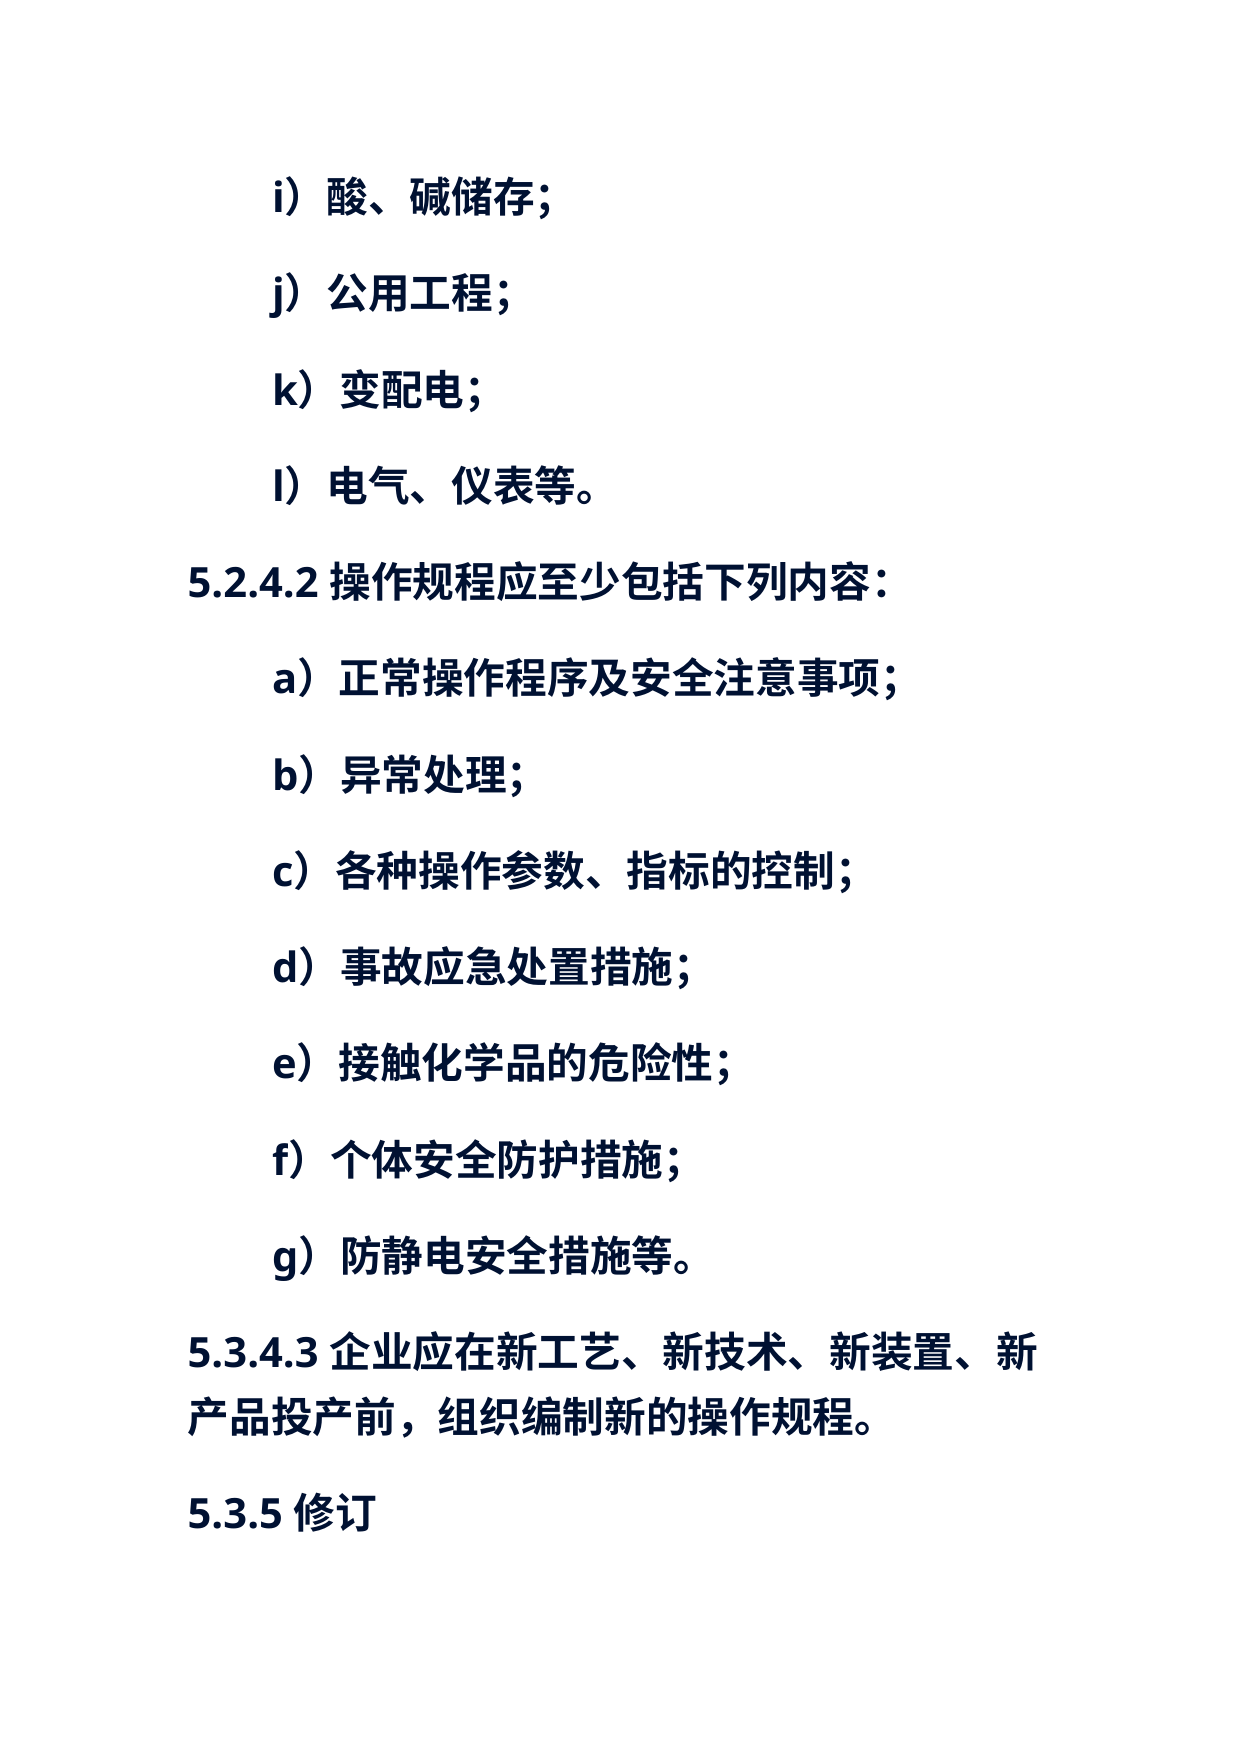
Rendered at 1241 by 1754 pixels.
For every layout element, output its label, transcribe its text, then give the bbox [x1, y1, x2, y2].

text j）公用工程； [187, 258, 1053, 323]
text 5.3.5 修订 [187, 1478, 1053, 1543]
text k）变配电； [187, 354, 1053, 419]
text l）电气、仪表等。 [187, 451, 1053, 516]
text f）个体安全防护措施； [187, 1124, 1053, 1189]
text g）防静电安全措施等。 [187, 1221, 1053, 1286]
text 5.2.4.2 操作规程应至少包括下列内容： [187, 547, 1053, 612]
text e）接触化学品的危险性； [187, 1028, 1053, 1093]
text d）事故应急处置措施； [187, 932, 1053, 997]
text 5.3.4.3 企业应在新工艺、新技术、新装置、新产品投产前，组织编制新的操作规程。 [187, 1317, 1053, 1447]
text b）异常处理； [187, 739, 1053, 804]
text a）正常操作程序及安全注意事项； [187, 643, 1053, 708]
text i）酸、碱储存； [187, 162, 1053, 227]
text c）各种操作参数、指标的控制； [187, 836, 1053, 901]
